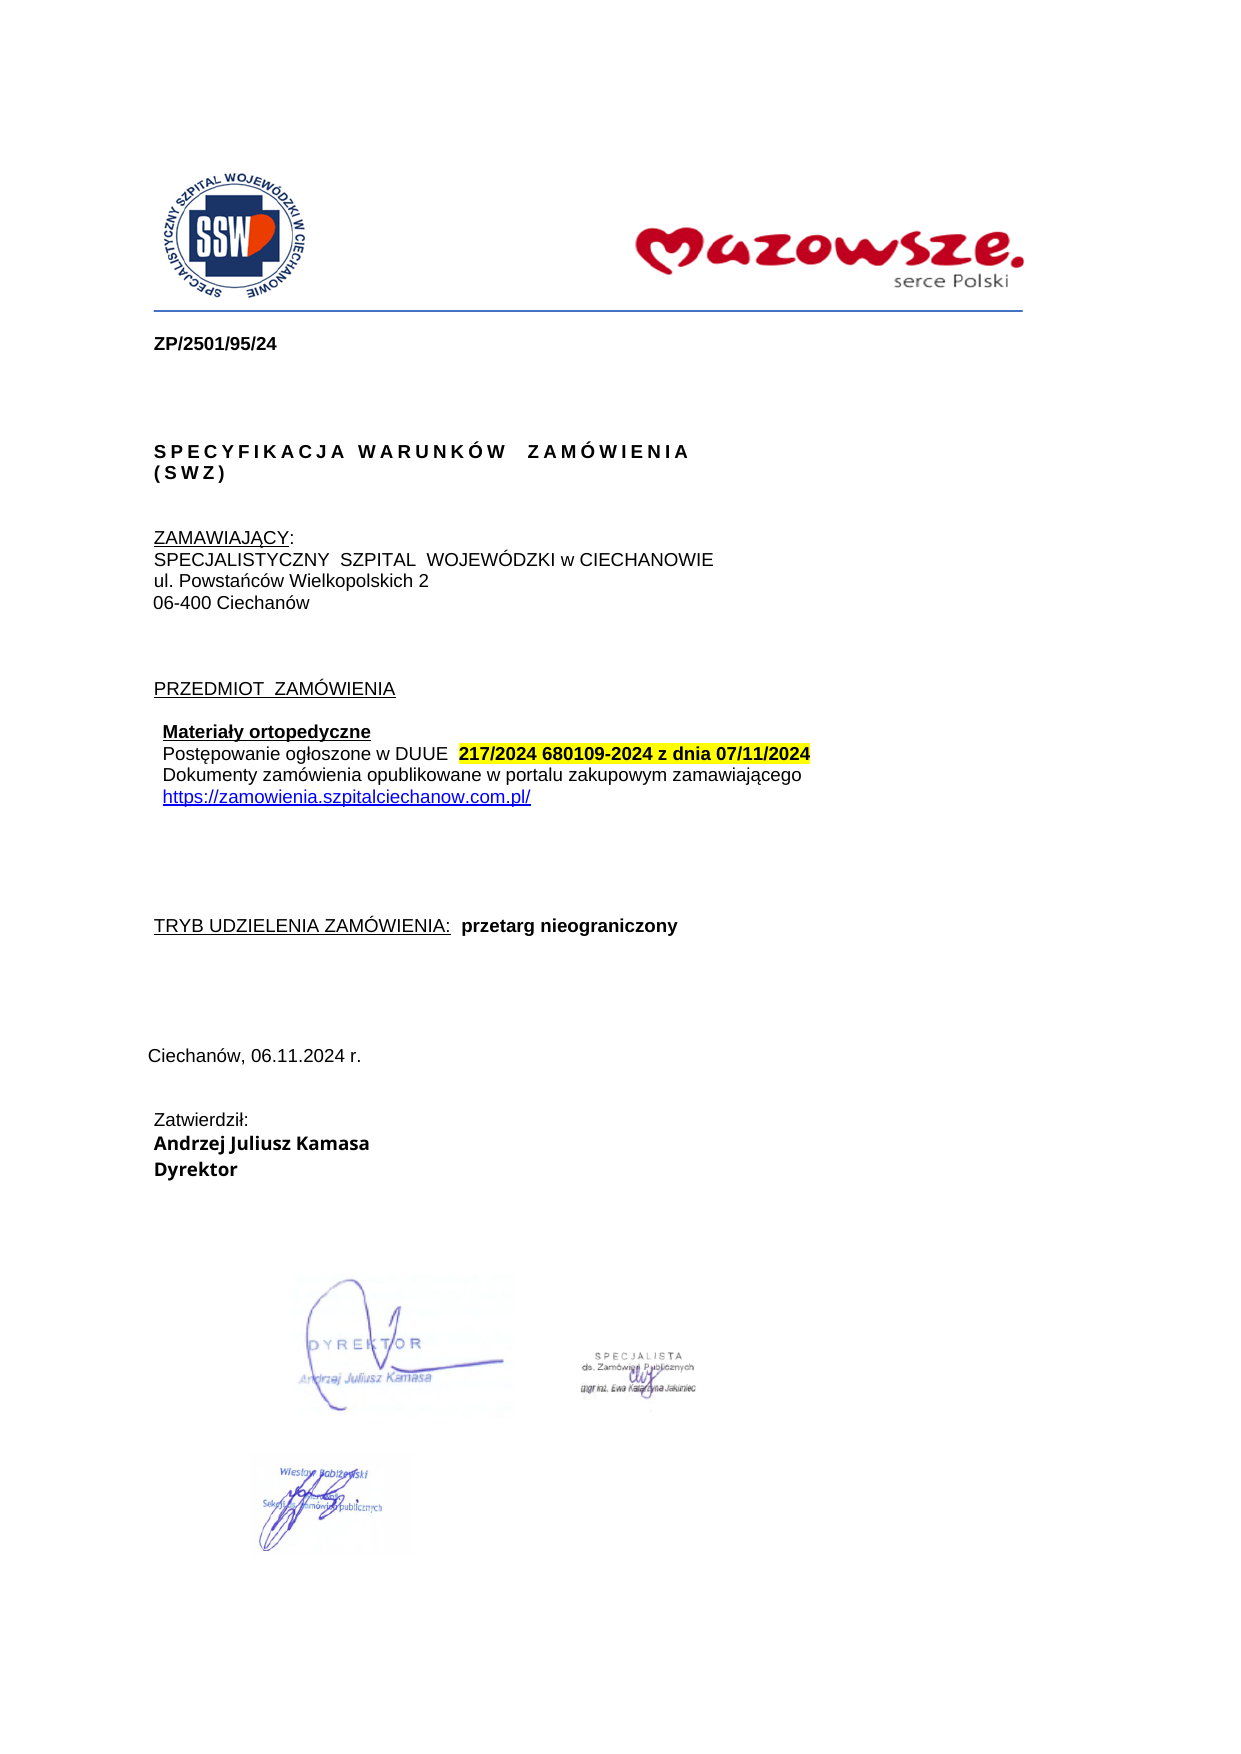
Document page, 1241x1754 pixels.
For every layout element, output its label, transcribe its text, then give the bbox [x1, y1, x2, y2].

text Dyrektor [154, 1156, 1087, 1182]
text PRZEDMIOT ZAMÓWIENIA [154, 678, 1087, 699]
text ZP/2501/95/24 [154, 333, 1087, 354]
subtitle Dokumenty zamówienia opublikowane w portalu zakupowym zamawiającego [148, 764, 1092, 786]
text SPECJALISTYCZNY SZPITAL WOJEWÓDZKI w CIECHANOWIE [154, 548, 1087, 570]
text ul. Powstańców Wielkopolskich 2 [154, 570, 1087, 592]
text (SWZ) [154, 462, 1087, 484]
picture [153, 1246, 757, 1566]
text TRYB UDZIELENIA ZAMÓWIENIA: przetarg nieograniczony [154, 915, 1087, 937]
text https://zamowienia.szpitalciechanow.com.pl/ [148, 786, 1087, 807]
text ZAMAWIAJĄCY: [154, 527, 1087, 548]
text SPECYFIKACJA WARUNKÓW ZAMÓWIENIA [154, 441, 1087, 462]
text Ciechanów, 06.11.2024 r. [148, 1044, 1087, 1066]
subtitle Materiały ortopedyczne [148, 721, 1092, 742]
text 06-400 Ciechanów [148, 592, 1087, 613]
text Andrzej Juliusz Kamasa [154, 1131, 1087, 1156]
subtitle Postępowanie ogłoszone w DUUE 217/2024 680109-2024 z dnia 07/11/2024 [148, 742, 1092, 764]
picture [153, 169, 1039, 312]
text Zatwierdził: [154, 1109, 1087, 1131]
